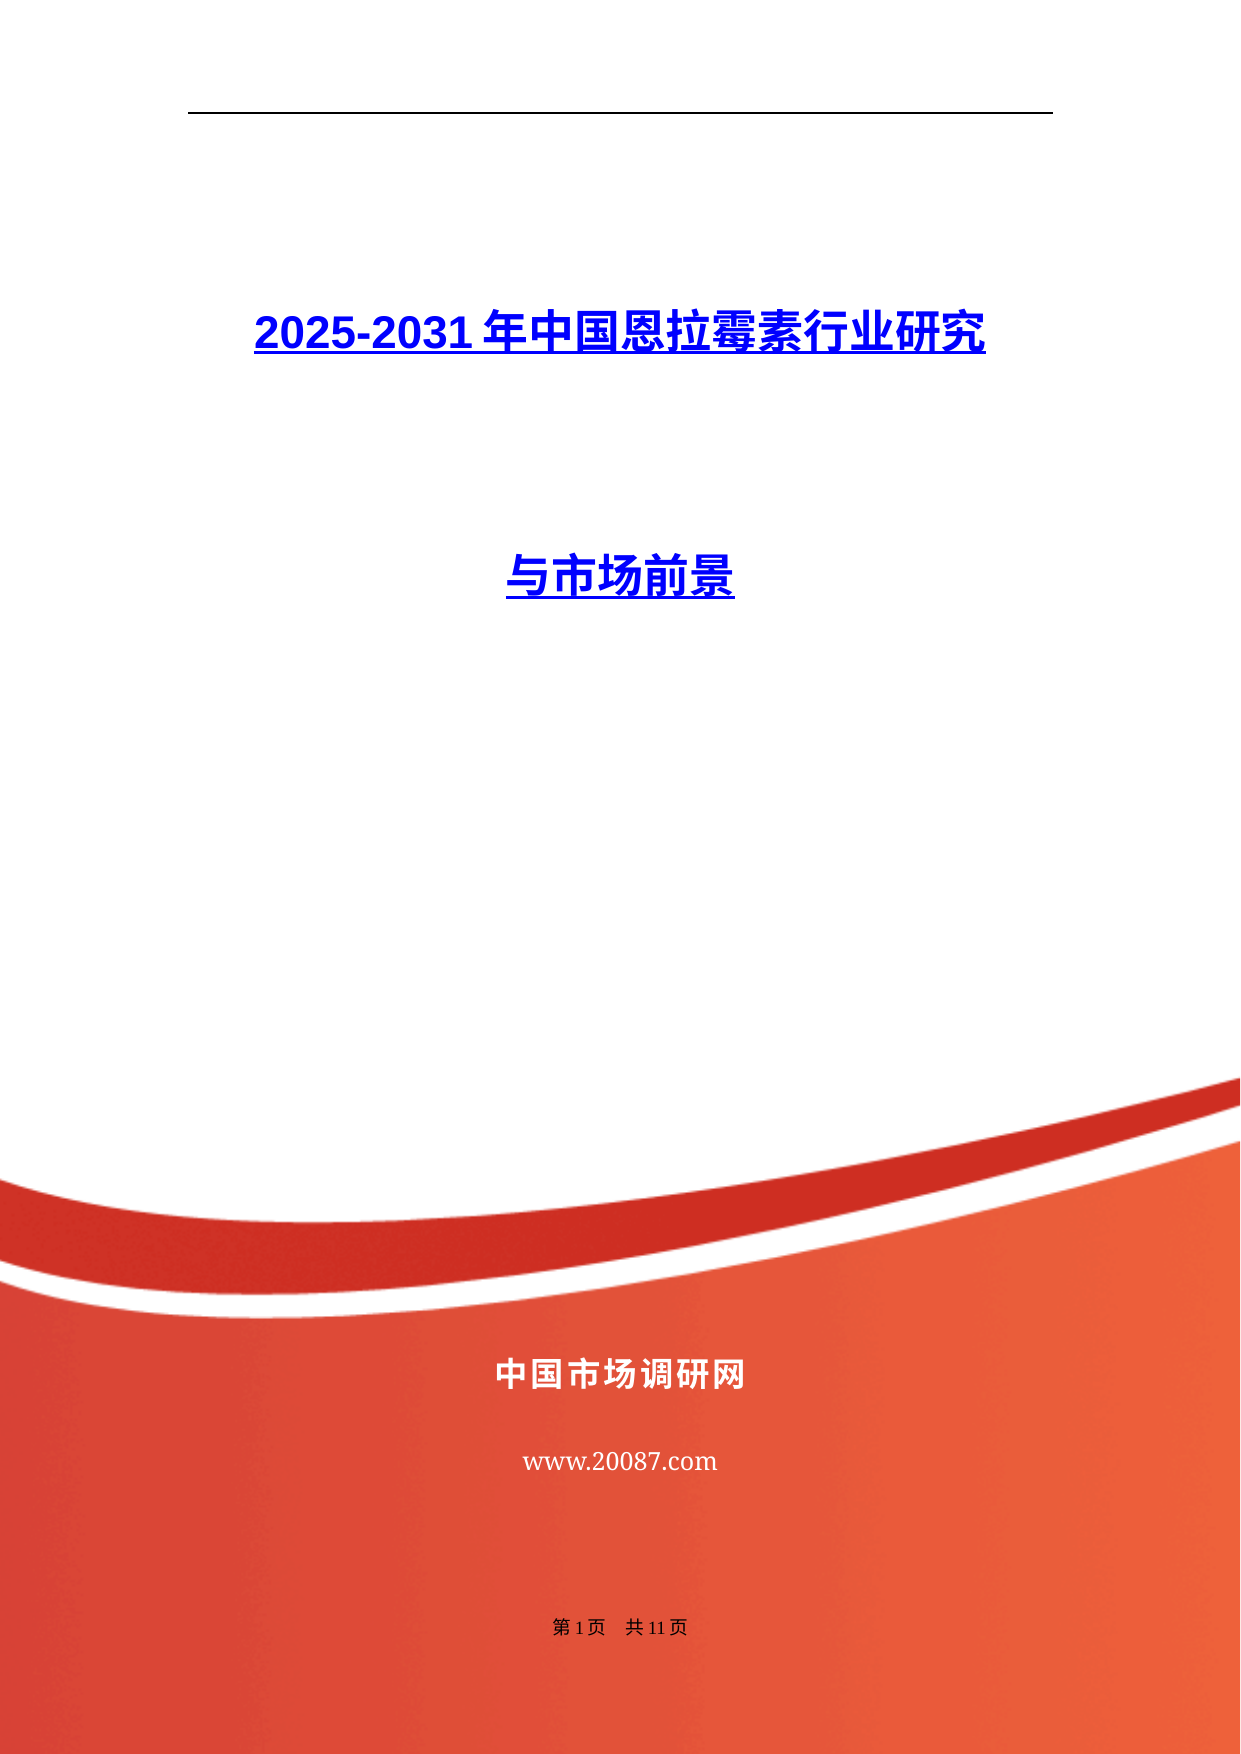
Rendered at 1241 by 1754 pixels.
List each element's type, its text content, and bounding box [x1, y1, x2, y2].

subtitle 中国市场调研网 [187, 1339, 1053, 1404]
table_header 2025-2031年中国恩拉霉素行业研究与市场前景 [188, 207, 1053, 773]
text www.20087.com [187, 1428, 1053, 1493]
picture [0, 1006, 1241, 1754]
